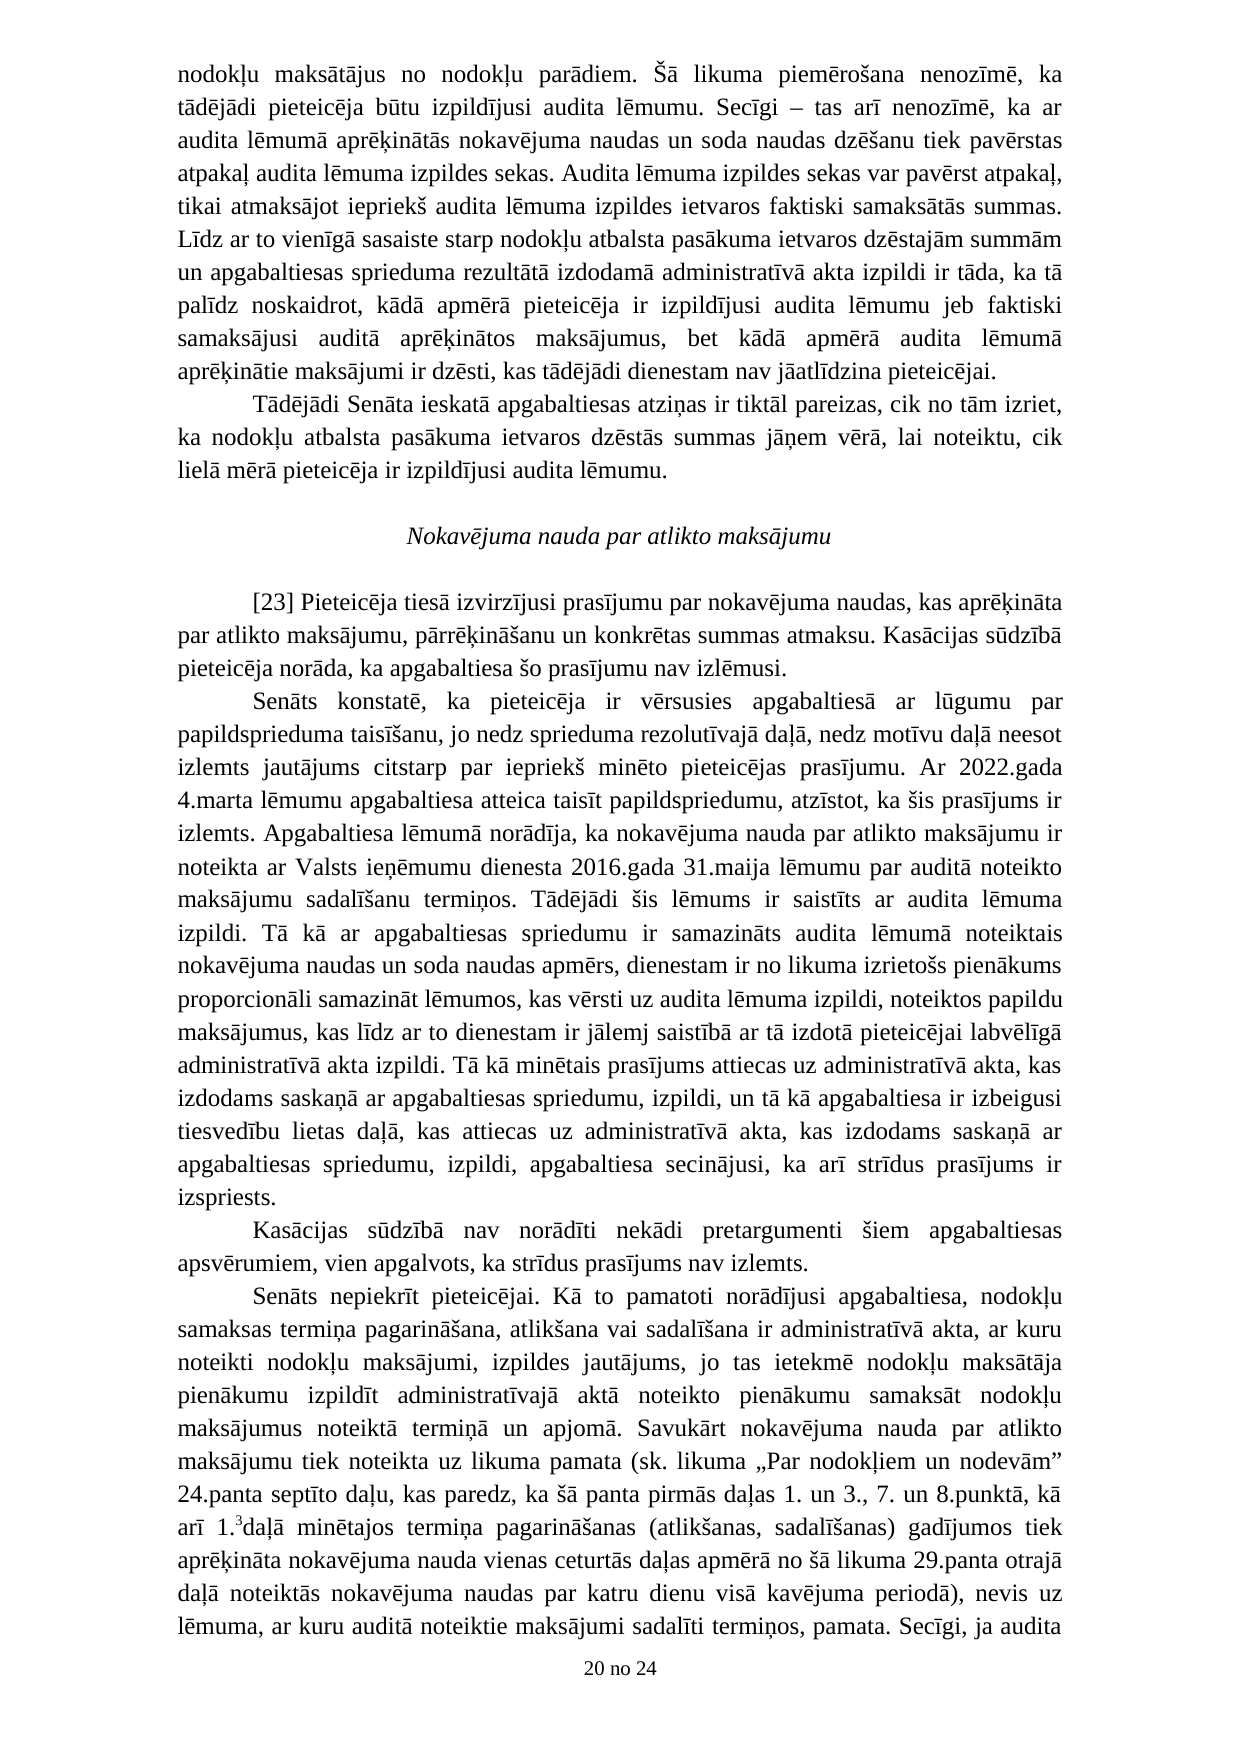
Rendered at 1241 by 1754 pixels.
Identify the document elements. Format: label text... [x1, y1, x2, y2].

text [177, 59, 1063, 385]
text Kasācijas sūdzībā nav norādīti nekādi pretargumenti šiem apgabaltiesas apsvērumiem, vien apgalvots, ka strīdus prasījums nav izlemts. [177, 1215, 1063, 1277]
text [177, 1281, 1063, 1640]
text Nokavējuma nauda par atlikto maksājumu [177, 521, 1063, 550]
text Senāts konstatē, ka pieteicēja ir vērsusies apgabaltiesā ar lūgumu par papildsprieduma taisīšanu, jo nedz sprieduma rezolutīvajā daļā, nedz motīvu daļā neesot izlemts jautājums citstarp par iepriekš minēto pieteicējas prasījumu. Ar 2022.gada 4.marta lēmumu apgabaltiesa atteica taisīt papildspriedumu, atzīstot, ka šis prasījums ir izlemts. Apgabaltiesa lēmumā norādīja, ka nokavējuma nauda par atlikto maksājumu ir noteikta ar Valsts ieņēmumu dienesta 2016.gada 31.maija lēmumu par auditā noteikto maksājumu sadalīšanu termiņos. Tādējādi šis lēmums ir saistīts ar audita lēmuma izpildi. Tā kā ar apgabaltiesas spriedumu ir samazināts audita lēmumā noteiktais nokavējuma naudas un soda naudas apmērs, dienestam ir no likuma izrietošs pienākums proporcionāli samazināt lēmumos, kas vērsti uz audita lēmuma izpildi, noteiktos papildu maksājumus, kas līdz ar to dienestam ir jālemj saistībā ar tā izdotā pieteicējai labvēlīgā administratīvā akta izpildi. Tā kā minētais prasījums attiecas uz administratīvā akta, kas izdodams saskaņā ar apgabaltiesas spriedumu, izpildi, un tā kā apgabaltiesa ir izbeigusi tiesvedību lietas daļā, kas attiecas uz administratīvā akta, kas izdodams saskaņā ar apgabaltiesas spriedumu, izpildi, apgabaltiesa secinājusi, ka arī strīdus prasījums ir izspriests. [177, 686, 1063, 1211]
text [23] Pieteicēja tiesā izvirzījusi prasījumu par nokavējuma naudas, kas aprēķināta par atlikto maksājumu, pārrēķināšanu un konkrētas summas atmaksu. Kasācijas sūdzībā pieteicēja norāda, ka apgabaltiesa šo prasījumu nav izlēmusi. [177, 587, 1063, 682]
text Tādējādi Senāta ieskatā apgabaltiesas atziņas ir tiktāl pareizas, cik no tām izriet, ka nodokļu atbalsta pasākuma ietvaros dzēstās summas jāņem vērā, lai noteiktu, cik lielā mērā pieteicēja ir izpildījusi audita lēmumu. [177, 389, 1063, 484]
